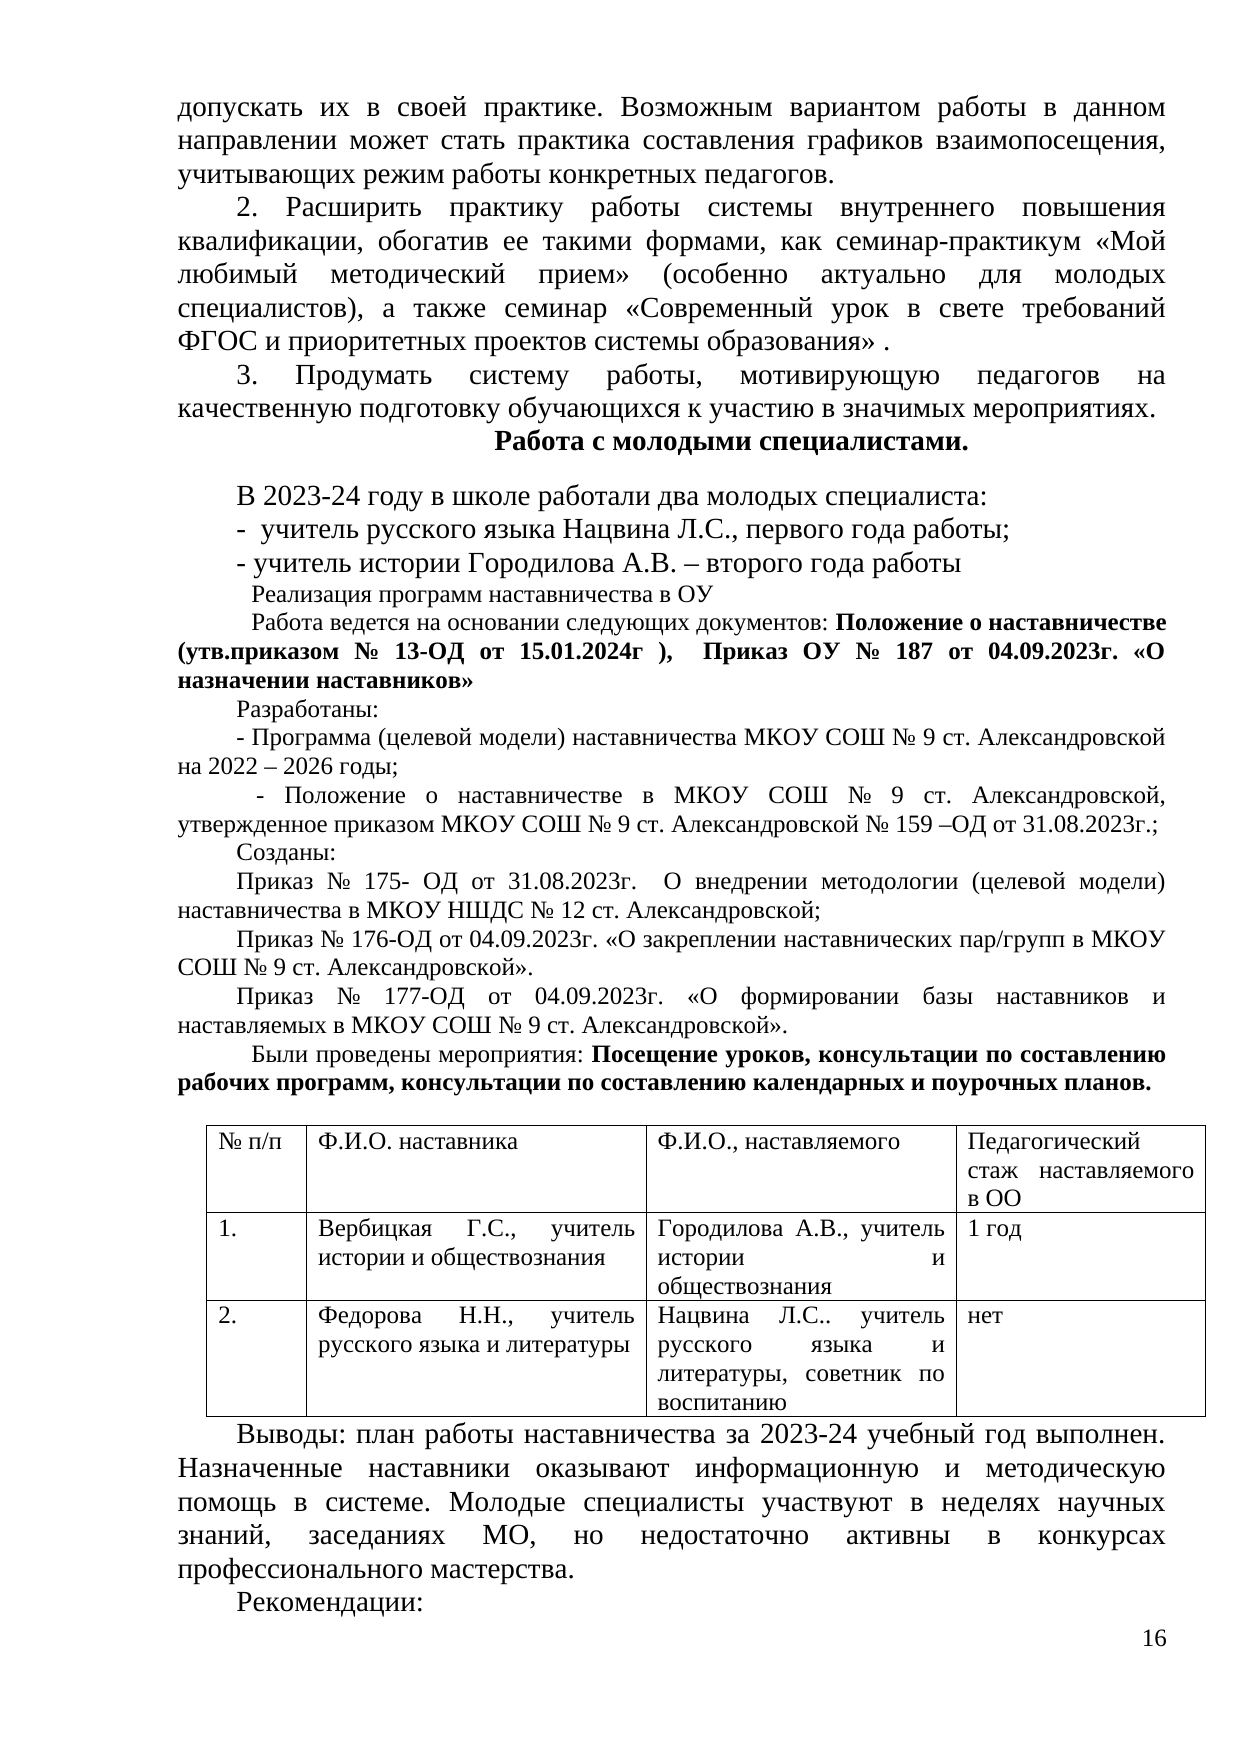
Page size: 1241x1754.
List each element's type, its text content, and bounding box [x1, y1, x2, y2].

table_header Педагогический стаж наставляемого в ОО [957, 1126, 1205, 1212]
text Созданы: [177, 837, 1167, 866]
table_header № п/п [207, 1126, 306, 1212]
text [177, 89, 1167, 189]
text - учитель русского языка Нацвина Л.С., первого года работы; [177, 512, 1167, 545]
subtitle Работа с молодыми специалистами. [296, 424, 1167, 457]
text 3. Продумать систему работы, мотивирующую педагогов на качественную подготовку обучающихся к участию в значимых мероприятиях. [177, 357, 1167, 424]
table_cell Нацвина Л.С.. учитель русского языка и литературы, советник по воспитанию [647, 1301, 956, 1416]
text Рекомендации: [177, 1584, 1167, 1618]
table_cell Вербицкая Г.С., учитель истории и обществознания [307, 1213, 646, 1299]
table_cell нет [957, 1301, 1205, 1416]
table_cell 1. [207, 1213, 306, 1299]
text Были проведены мероприятия: Посещение уроков, консультации по составлению рабочих программ, консультации по составлению календарных и поурочных планов. [177, 1039, 1167, 1096]
table_header Ф.И.О. наставника [307, 1126, 646, 1212]
table_cell Городилова А.В., учитель истории и обществознания [647, 1213, 956, 1299]
text - Положение о наставничестве в МКОУ СОШ № 9 ст. Александровской, утвержденное приказом МКОУ СОШ № 9 ст. Александровской № 159 –ОД от 31.08.2023г.; [177, 780, 1167, 837]
text - учитель истории Городилова А.В. – второго года работы [177, 545, 1167, 579]
table_cell 1 год [957, 1213, 1205, 1299]
text Приказ № 176-ОД от 04.09.2023г. «О закреплении наставнических пар/групп в МКОУ СОШ № 9 ст. Александровской». [177, 924, 1167, 981]
text Работа ведется на основании следующих документов: Положение о наставничестве (утв.приказом № 13-ОД от 15.01.2024г ), Приказ ОУ № 187 от 04.09.2023г. «О назначении наставников» [177, 607, 1167, 694]
text В 2023-24 году в школе работали два молодых специалиста: [177, 478, 1167, 512]
text Выводы: план работы наставничества за 2023-24 учебный год выполнен. Назначенные наставники оказывают информационную и методическую помощь в системе. Молодые специалисты участвуют в неделях научных знаний, заседаниях МО, но недостаточно активны в конкурсах профессионального мастерства. [177, 1417, 1167, 1584]
text Приказ № 175- ОД от 31.08.2023г. О внедрении методологии (целевой модели) наставничества в МКОУ НШДС № 12 ст. Александровской; [177, 866, 1167, 924]
text - Программа (целевой модели) наставничества МКОУ СОШ № 9 ст. Александровской на 2022 – 2026 годы; [177, 722, 1167, 780]
text Разработаны: [177, 694, 1167, 722]
table_cell 2. [207, 1301, 306, 1416]
text Реализация программ наставничества в ОУ [177, 579, 1167, 607]
table_cell Федорова Н.Н., учитель русского языка и литературы [307, 1301, 646, 1416]
text 2. Расширить практику работы системы внутреннего повышения квалификации, обогатив ее такими формами, как семинар-практикум «Мой любимый методический прием» (особенно актуально для молодых специалистов), а также семинар «Современный урок в свете требований ФГОС и приоритетных проектов системы образования» . [177, 189, 1167, 357]
table_header Ф.И.О., наставляемого [647, 1126, 956, 1212]
text Приказ № 177-ОД от 04.09.2023г. «О формировании базы наставников и наставляемых в МКОУ СОШ № 9 ст. Александровской». [177, 981, 1167, 1039]
